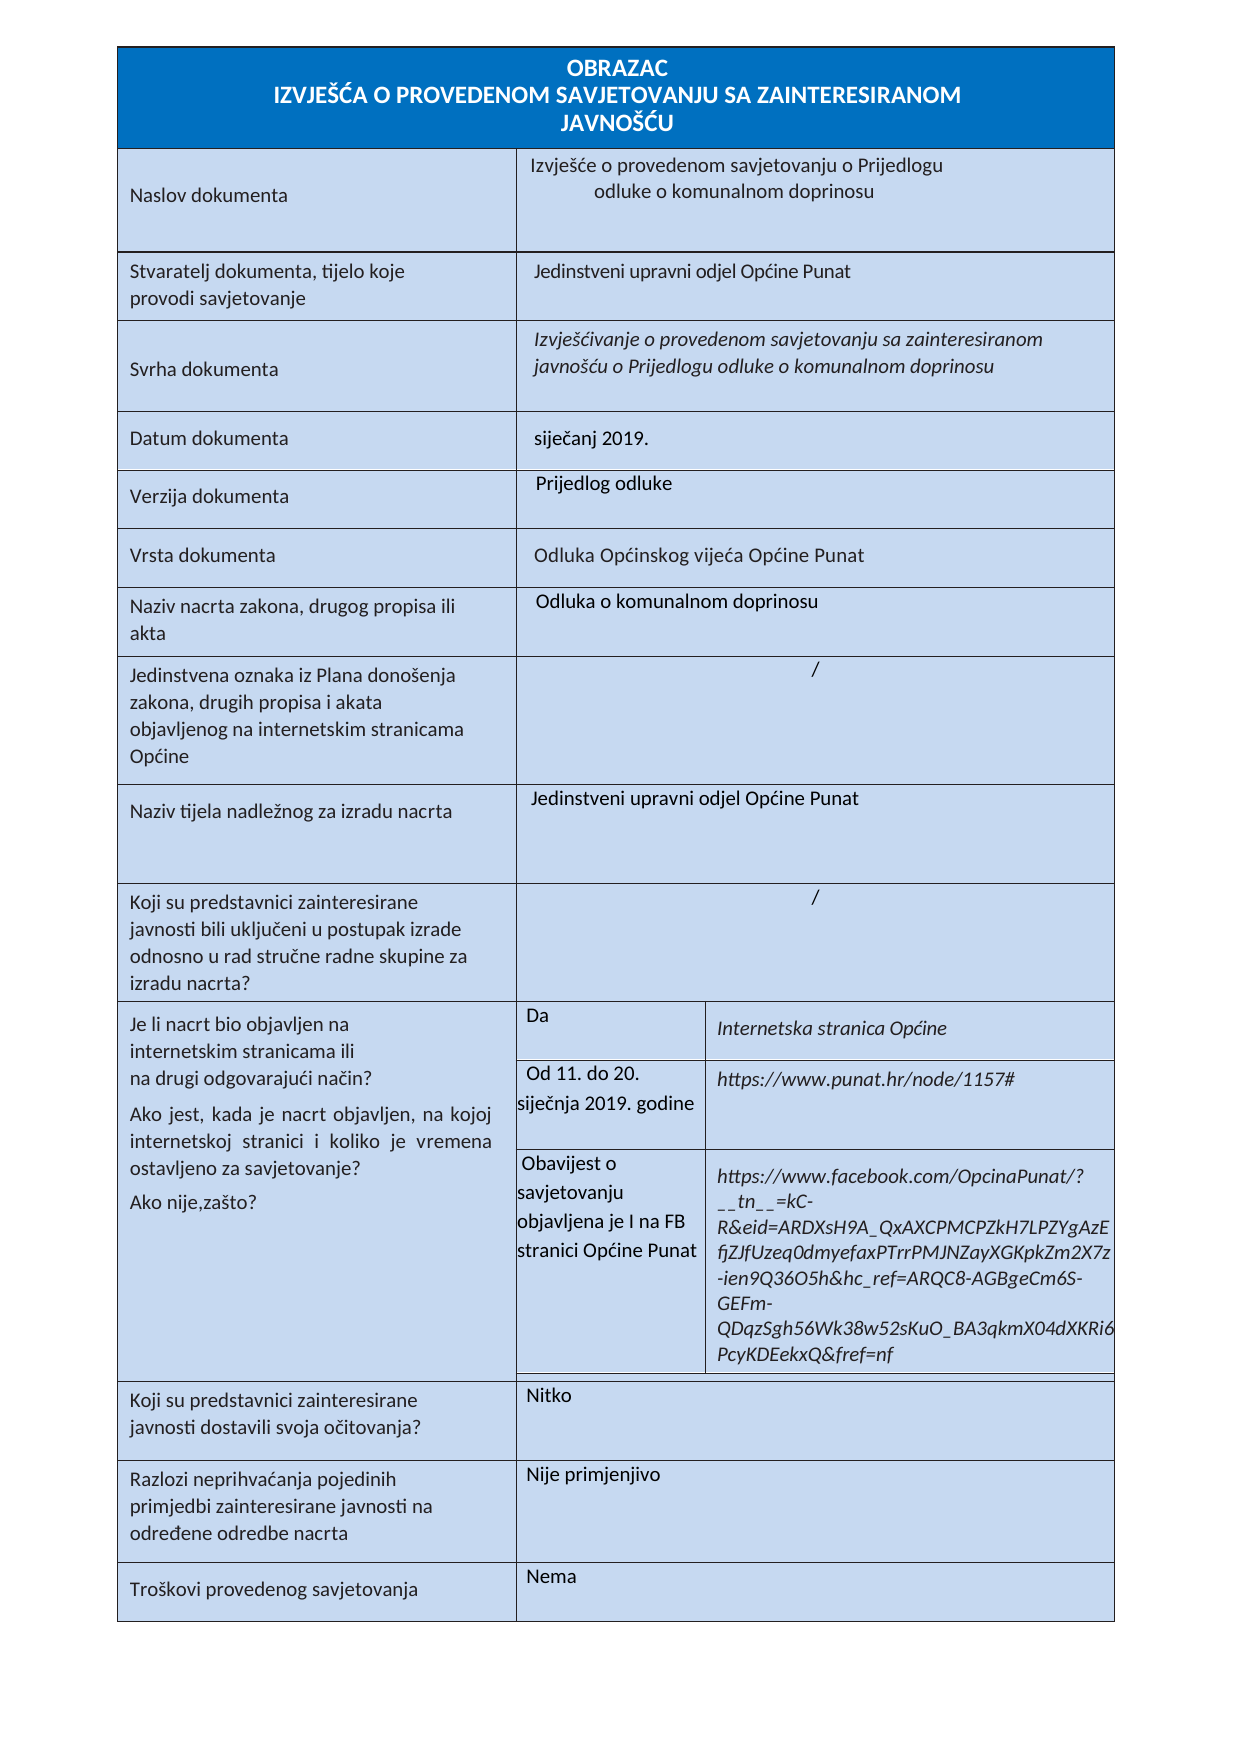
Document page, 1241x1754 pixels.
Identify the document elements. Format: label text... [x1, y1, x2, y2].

table_cell Nije primjenjivo [517, 1461, 1114, 1562]
table_cell Razlozi neprihvaćanja pojedinih primjedbi zainteresirane javnosti na određene odredbe nacrta [118, 1461, 516, 1562]
table_cell Naslov dokumenta [118, 149, 516, 251]
table_cell Svrha dokumenta [118, 321, 516, 411]
table_cell Jedinstveni upravni odjel Općine Punat [517, 253, 1114, 320]
table_cell Stvaratelj dokumenta, tijelo koje provodi savjetovanje [118, 253, 516, 320]
table_cell siječanj 2019. [517, 412, 1114, 469]
table_cell Da [517, 1002, 705, 1059]
table_cell / [517, 884, 1114, 1001]
table_cell Od 11. do 20. siječnja 2019. godine [517, 1061, 705, 1149]
table_cell Jedinstvena oznaka iz Plana donošenja zakona, drugih propisa i akata objavljenog na internetskim stranicama Općine [118, 657, 516, 784]
table_cell Vrsta dokumenta [118, 529, 516, 587]
table_cell Odluka o komunalnom doprinosu [517, 588, 1114, 656]
table_cell Izvješćivanje o provedenom savjetovanju sa zainteresiranom javnošću o Prijedlogu odluke o komunalnom doprinosu [517, 321, 1114, 411]
table_cell Troškovi provedenog savjetovanja [118, 1563, 516, 1621]
table_cell Obavijest o savjetovanju objavljena je I na FB stranici Općine Punat [517, 1150, 705, 1372]
table_cell Internetska stranica Općine [706, 1002, 1114, 1059]
table_cell Odluka Općinskog vijeća Općine Punat [517, 529, 1114, 587]
table_cell / [517, 657, 1114, 784]
table_cell Je li nacrt bio objavljen na internetskim stranicama ili na drugi odgovarajući način? Ako jest, kada je nacrt objavljen, na kojoj internetskoj stranici i koliko je vremena ostavljeno za savjetovanje? Ako nije,zašto? [118, 1002, 516, 1381]
table_header OBRAZAC IZVJEŠĆA O PROVEDENOM SAVJETOVANJU SA ZAINTERESIRANOM JAVNOŠĆU [118, 48, 1114, 148]
table_cell https://www.facebook.com/OpcinaPunat/?__tn__=kC-R&eid=ARDXsH9A_QxAXCPMCPZkH7LPZYgAzEfjZJfUzeq0dmyefaxPTrrPMJNZayXGKpkZm2X7z-ien9Q36O5h&hc_ref=ARQC8-AGBgeCm6S-GEFm-QDqzSgh56Wk38w52sKuO_BA3qkmX04dXKRi6PcyKDEekxQ&fref=nf [706, 1150, 1114, 1372]
table_cell https://www.punat.hr/node/1157# [706, 1061, 1114, 1149]
table_cell Izvješće o provedenom savjetovanju o Prijedlogu odluke o komunalnom doprinosu [517, 149, 1114, 251]
table_cell Naziv nacrta zakona, drugog propisa ili akta [118, 588, 516, 656]
table_cell Nitko [517, 1382, 1114, 1460]
table_cell Datum dokumenta [118, 412, 516, 469]
table_cell Prijedlog odluke [517, 471, 1114, 528]
table_cell Naziv tijela nadležnog za izradu nacrta [118, 785, 516, 883]
table_cell Jedinstveni upravni odjel Općine Punat [517, 785, 1114, 883]
table_cell Verzija dokumenta [118, 471, 516, 528]
table_cell Nema [517, 1563, 1114, 1621]
table_cell Koji su predstavnici zainteresirane javnosti bili uključeni u postupak izrade odnosno u rad stručne radne skupine za izradu nacrta? [118, 884, 516, 1001]
table_cell [517, 1374, 1114, 1381]
table_cell Koji su predstavnici zainteresirane javnosti dostavili svoja očitovanja? [118, 1382, 516, 1460]
